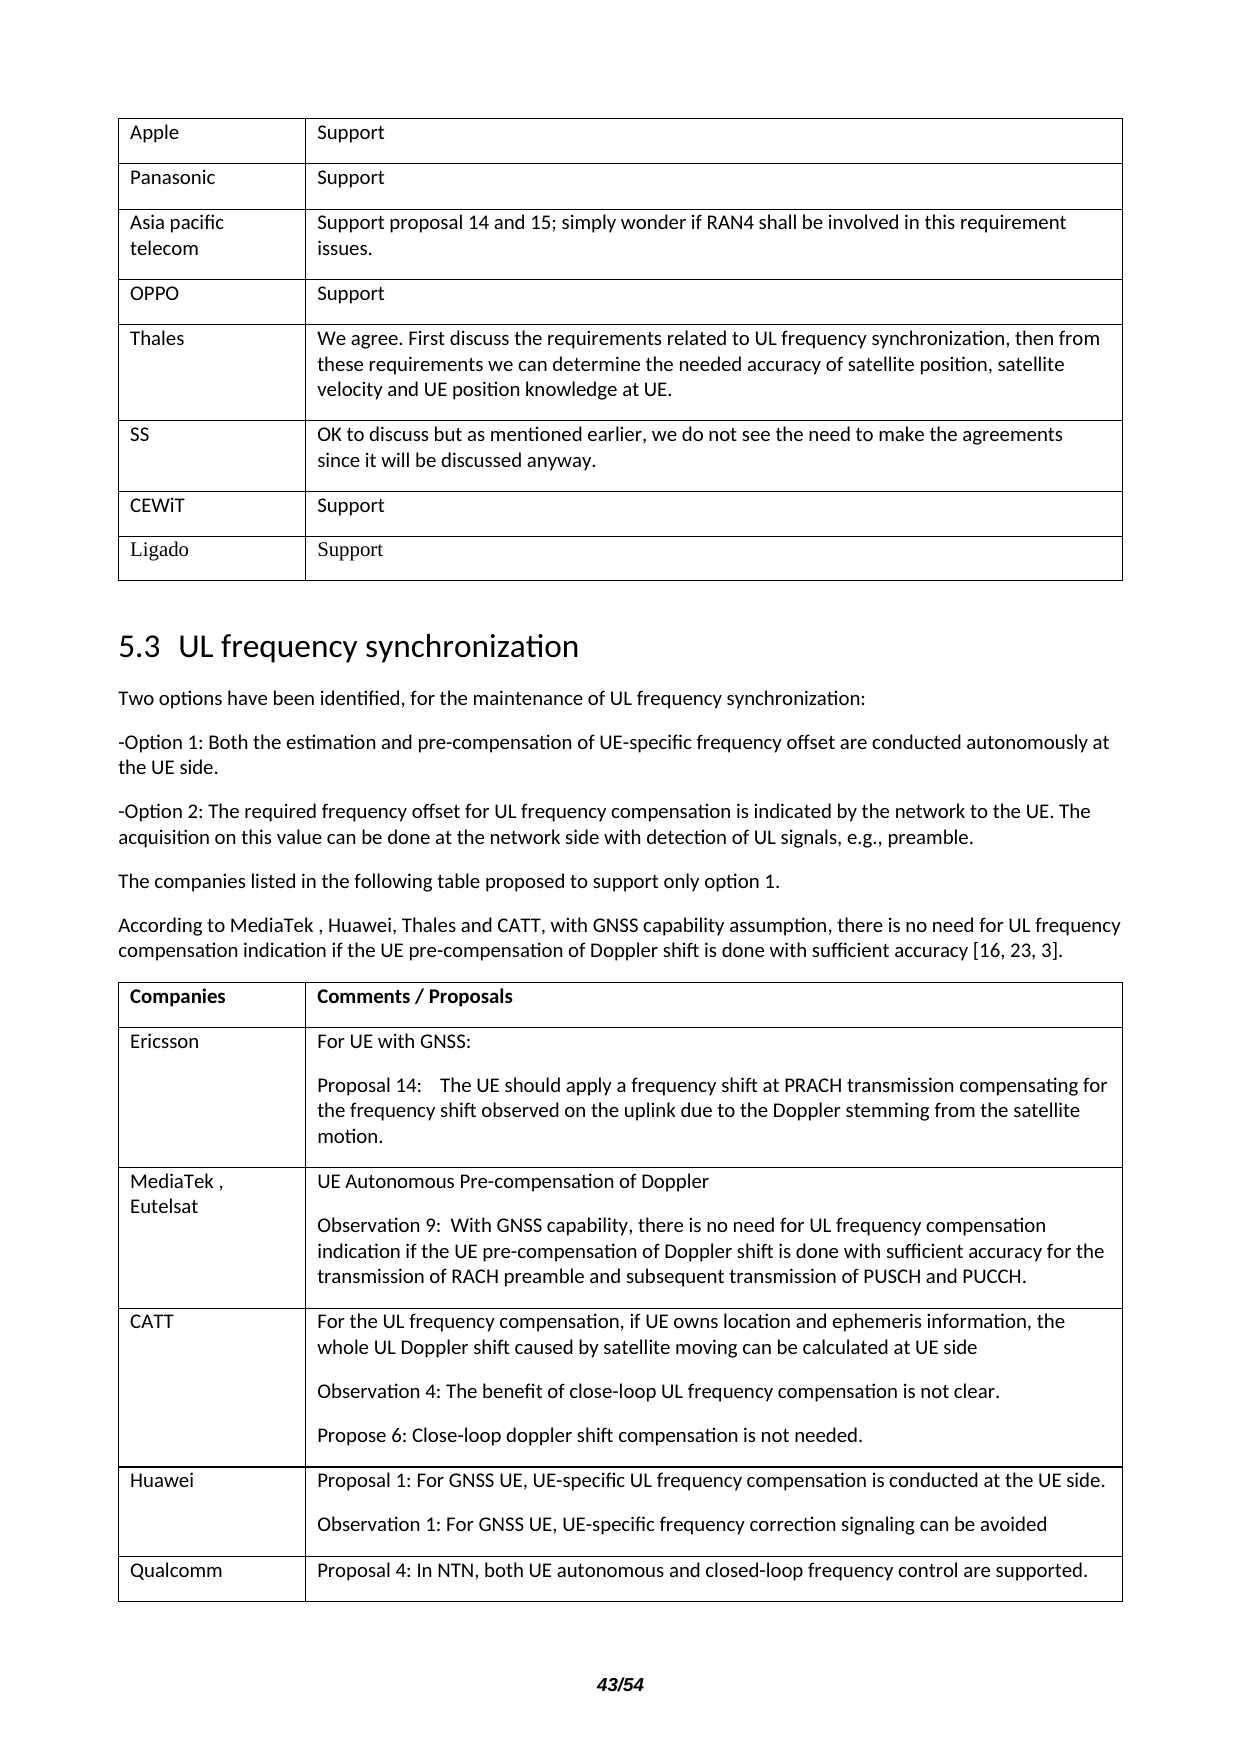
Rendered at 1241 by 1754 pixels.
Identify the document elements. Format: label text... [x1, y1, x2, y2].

table_cell OK to discuss but as mentioned earlier, we do not see the need to make the agreements since it will be discussed anyway. [306, 421, 1122, 491]
table_cell Ericsson [119, 1028, 305, 1167]
table_cell OPPO [119, 280, 305, 324]
table_cell Proposal 1: For GNSS UE, UE-specific UL frequency compensation is conducted at the UE side. Observation 1: For GNSS UE, UE-specific frequency correction signaling can be avoided [306, 1468, 1122, 1556]
table_cell CATT [119, 1309, 305, 1466]
table_cell MediaTek , Eutelsat [119, 1168, 305, 1307]
table_cell Panasonic [119, 164, 305, 208]
table_header Comments / Proposals [306, 983, 1122, 1027]
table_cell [119, 1557, 305, 1601]
text According to MediaTek , Huawei, Thales and CATT, with GNSS capability assumption, there is no need for UL frequency compensation indication if the UE pre-compensation of Doppler shift is done with sufficient accuracy [16, 23, 3]. [118, 912, 1122, 963]
table_cell Apple [119, 119, 305, 163]
table_cell Huawei [119, 1468, 305, 1556]
text -Option 2: The required frequency offset for UL frequency compensation is indicated by the network to the UE. The acquisition on this value can be done at the network side with detection of UL signals, e.g., preamble. [118, 798, 1122, 849]
text Two options have been identified, for the maintenance of UL frequency synchronization: [118, 685, 1122, 710]
table_cell Asia pacific telecom [119, 210, 305, 279]
table_cell For the UL frequency compensation, if UE owns location and ephemeris information, the whole UL Doppler shift caused by satellite moving can be calculated at UE side Observation 4: The benefit of close-loop UL frequency compensation is not clear. Propose 6: Close-loop doppler shift compensation is not needed. [306, 1309, 1122, 1466]
table_cell CEWiT [119, 492, 305, 536]
table_cell Thales [119, 325, 305, 420]
table_cell SS [119, 421, 305, 491]
table_cell Support [306, 164, 1122, 208]
table_cell Support [306, 280, 1122, 324]
table_header Companies [119, 983, 305, 1027]
text The companies listed in the following table proposed to support only option 1. [118, 868, 1122, 893]
table_cell We agree. First discuss the requirements related to UL frequency synchronization, then from these requirements we can determine the needed accuracy of satellite position, satellite velocity and UE position knowledge at UE. [306, 325, 1122, 420]
table_cell Support [306, 492, 1122, 536]
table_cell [306, 1557, 1122, 1601]
table_cell Ligado [119, 537, 305, 580]
table_cell Support [306, 119, 1122, 163]
table_cell Support [306, 537, 1122, 580]
text -Option 1: Both the estimation and pre-compensation of UE-specific frequency offset are conducted autonomously at the UE side. [118, 729, 1122, 780]
table_cell UE Autonomous Pre-compensation of Doppler Observation 9: With GNSS capability, there is no need for UL frequency compensation indication if the UE pre-compensation of Doppler shift is done with sufficient accuracy for the transmission of RACH preamble and subsequent transmission of PUSCH and PUCCH. [306, 1168, 1122, 1307]
subtitle UL frequency synchronization [118, 625, 1122, 666]
table_cell Support proposal 14 and 15; simply wonder if RAN4 shall be involved in this requirement issues. [306, 210, 1122, 279]
table_cell For UE with GNSS: Proposal 14: The UE should apply a frequency shift at PRACH transmission compensating for the frequency shift observed on the uplink due to the Doppler stemming from the satellite motion. [306, 1028, 1122, 1167]
